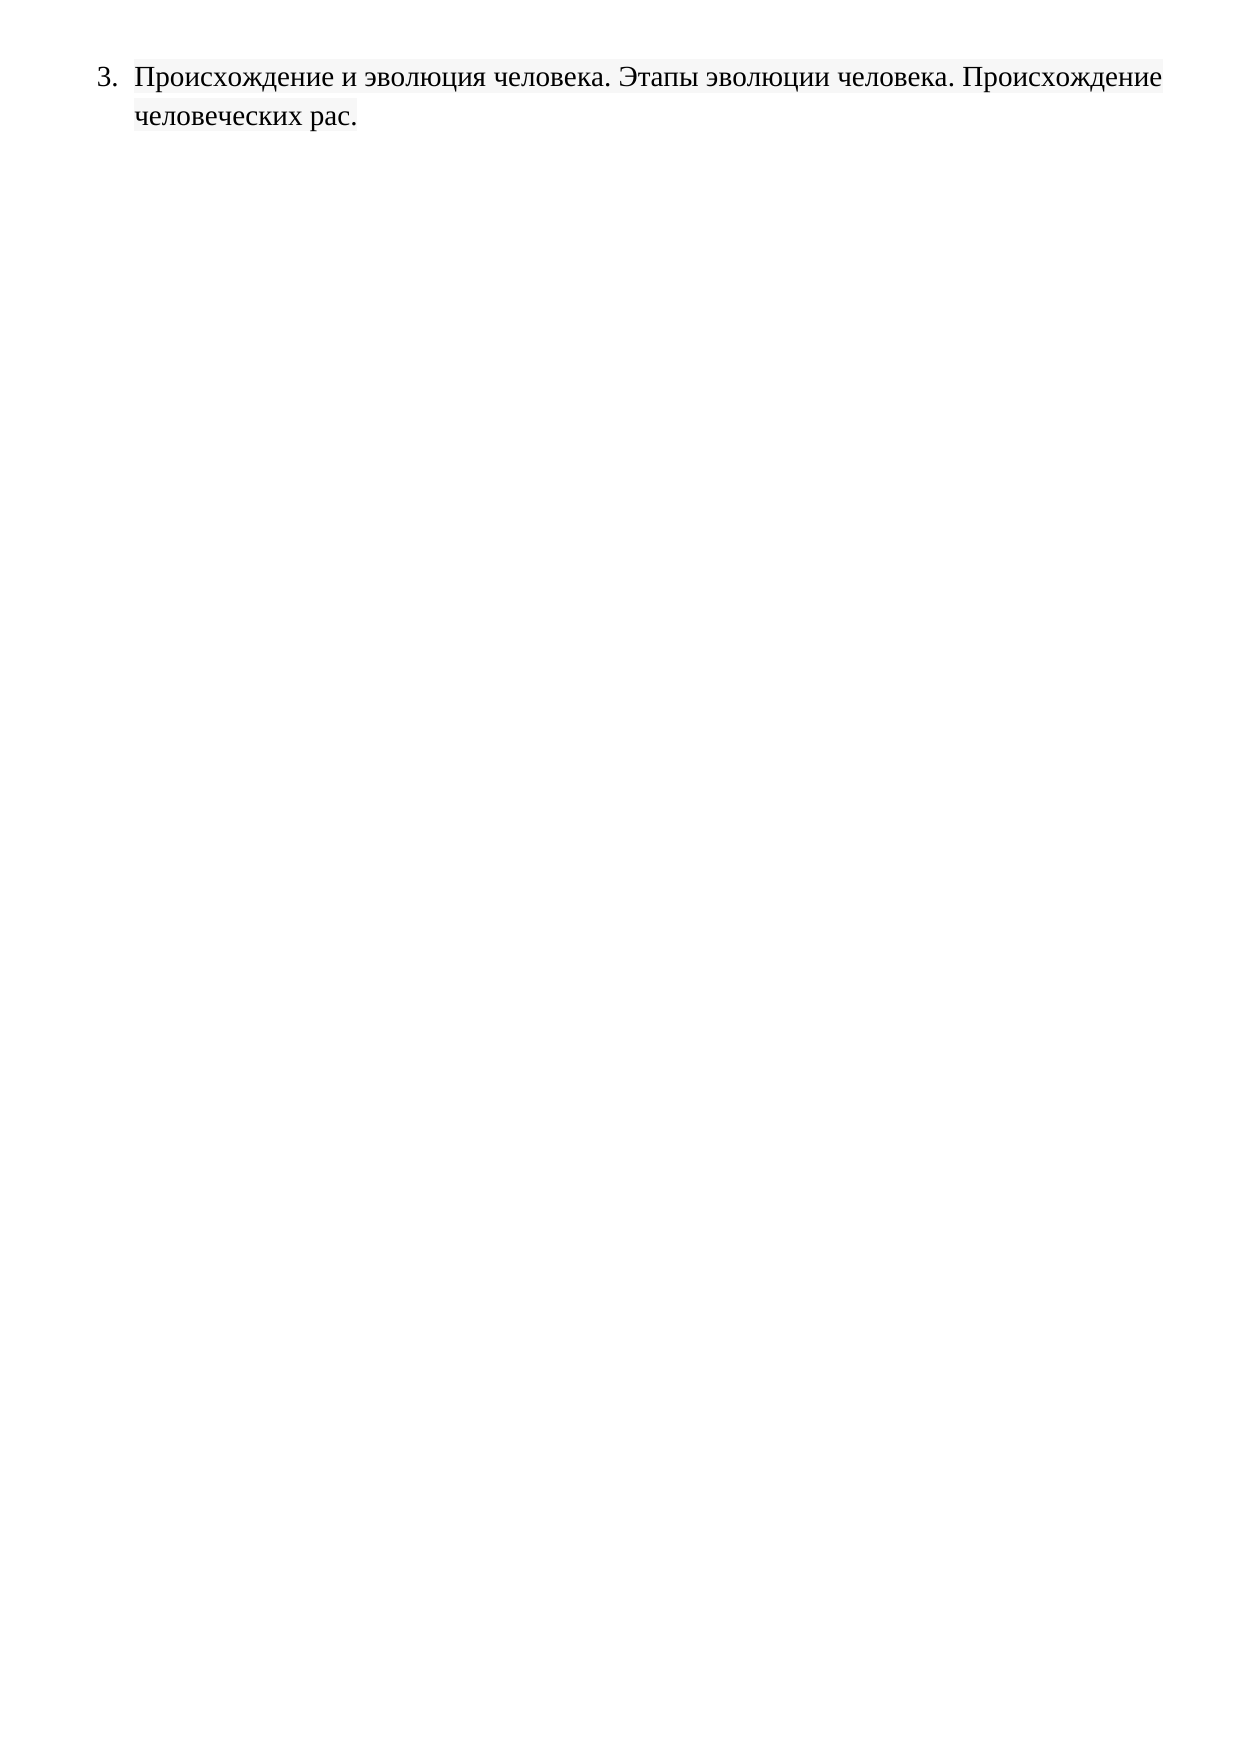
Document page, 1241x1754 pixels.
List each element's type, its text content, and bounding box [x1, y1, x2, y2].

list Происхождение и эволюция человека. Этапы эволюции человека. Происхождение человеческих рас. [97, 59, 1196, 131]
